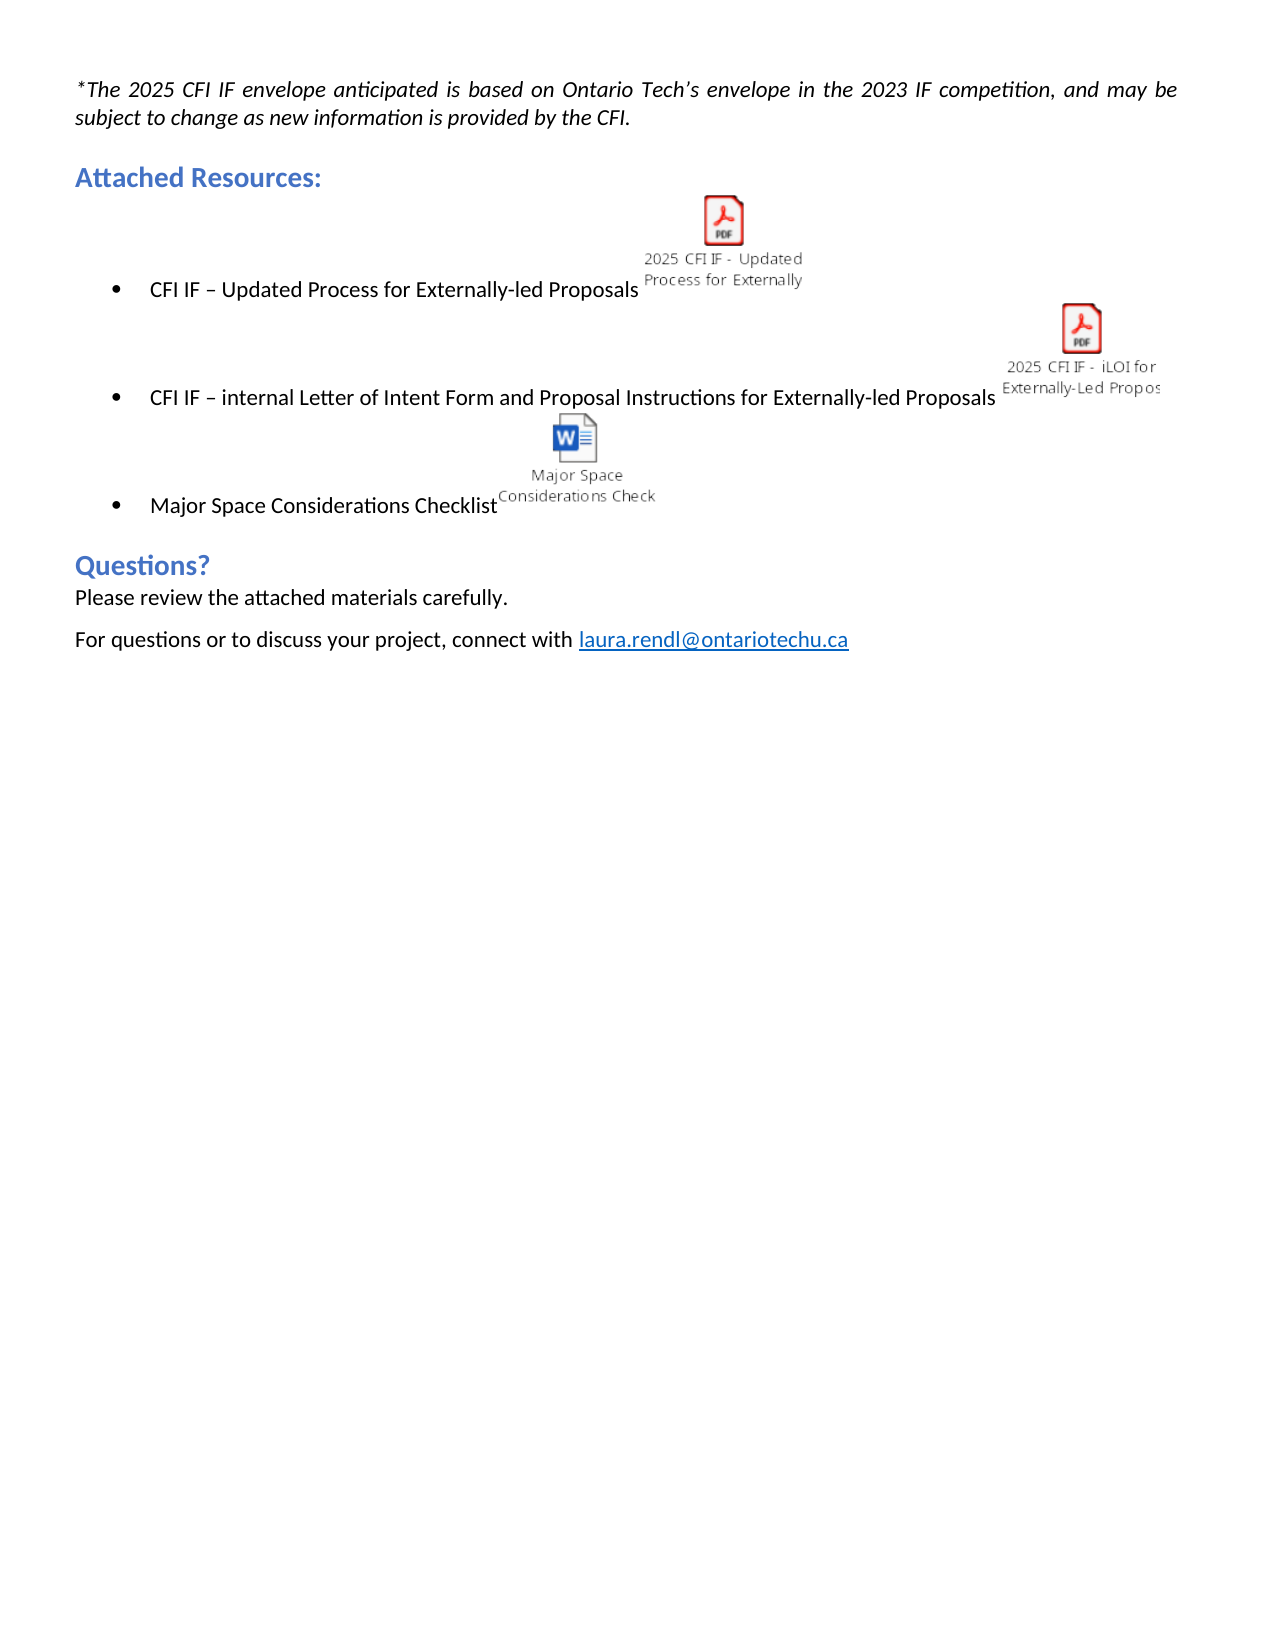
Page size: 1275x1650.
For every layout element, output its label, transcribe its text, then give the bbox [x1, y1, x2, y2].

text Attached Resources: [75, 159, 1181, 195]
text Questions? [75, 547, 1181, 583]
text *The 2025 CFI IF envelope anticipated is based on Ontario Tech’s envelope in the 2023 IF competition, and may be subject to change as new information is provided by the CFI. [75, 75, 1181, 131]
text Please review the attached materials carefully. [75, 583, 1181, 611]
text For questions or to discuss your project, connect with laura.rendl@ontariotechu.ca [75, 625, 1181, 653]
list CFI IF – internal Letter of Intent Form and Proposal Instructions for Externally-led Proposals [112, 303, 1181, 411]
list Major Space Considerations Checklist [112, 411, 1181, 519]
list CFI IF – Updated Process for Externally-led Proposals [112, 195, 1181, 303]
